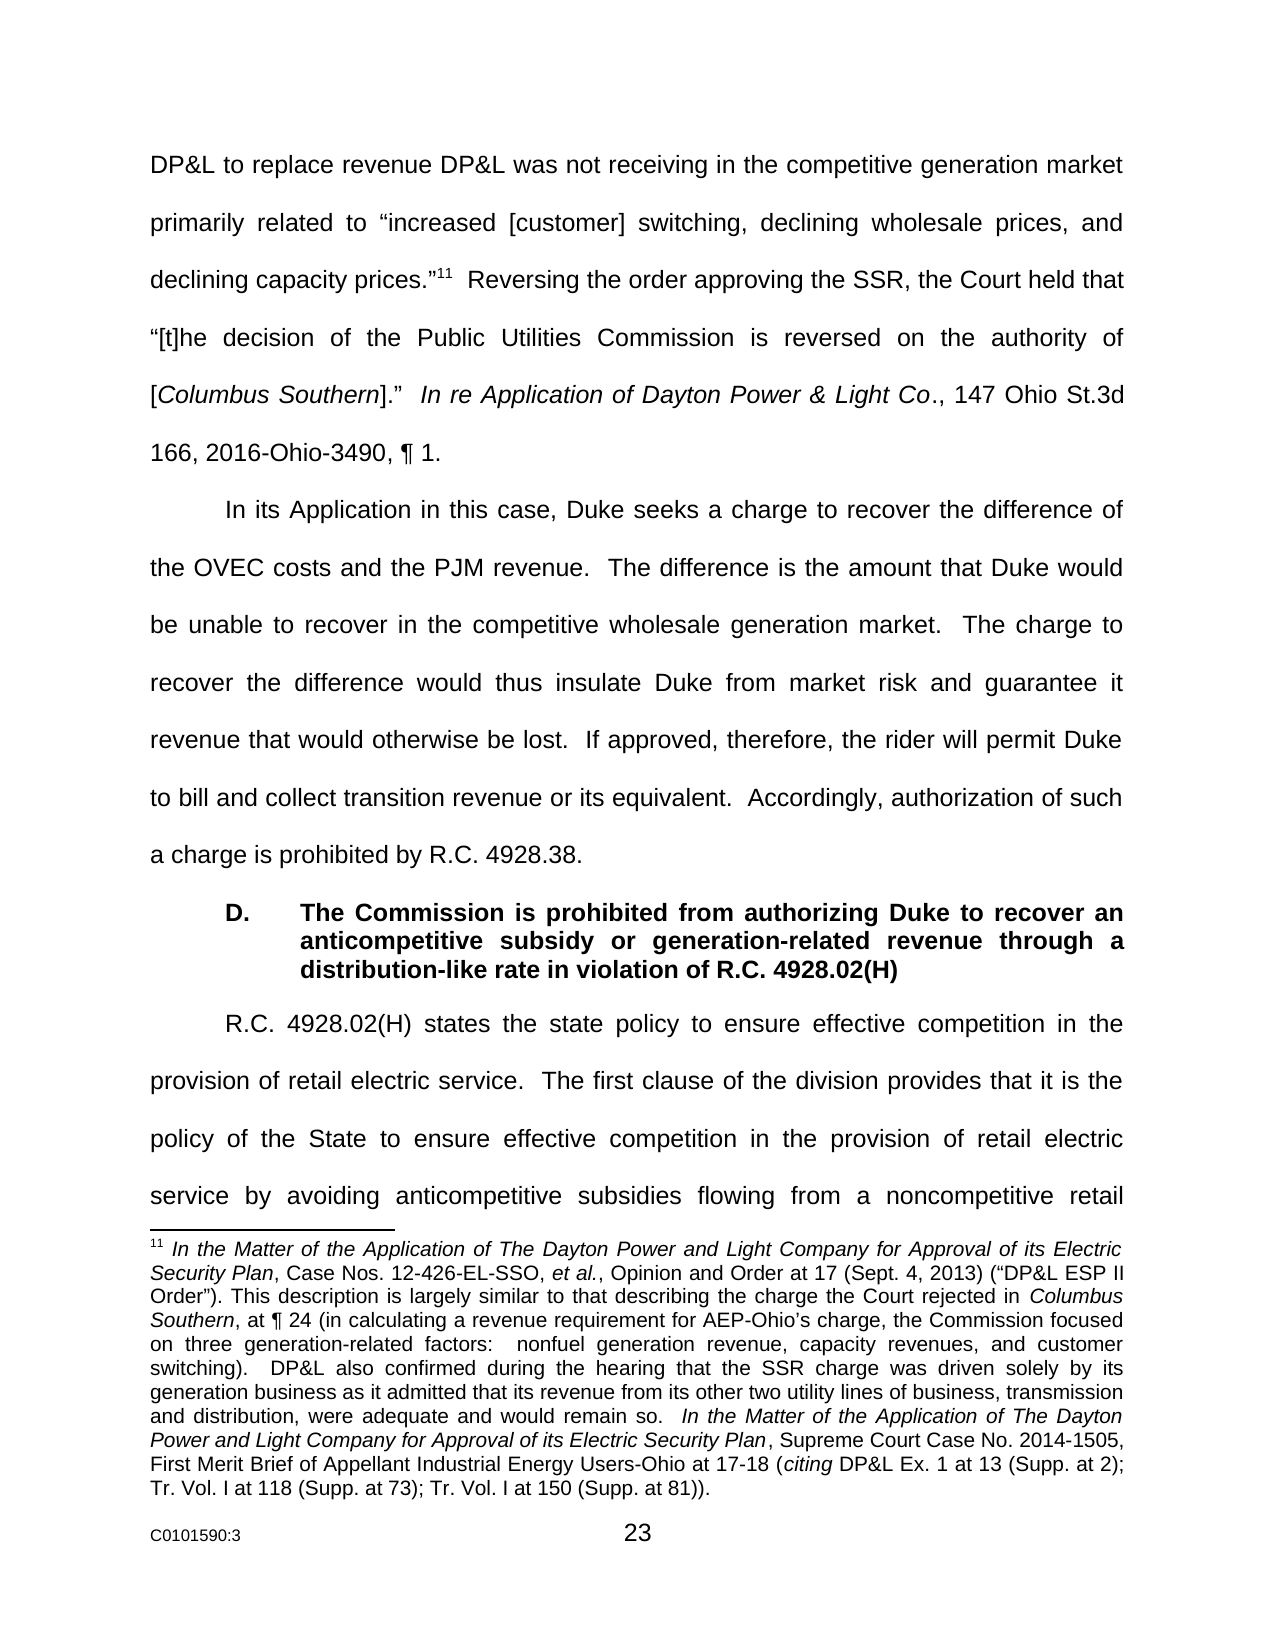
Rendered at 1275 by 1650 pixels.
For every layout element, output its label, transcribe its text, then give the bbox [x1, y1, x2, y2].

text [150, 150, 1125, 466]
subtitle The Commission is prohibited from authorizing Duke to recover an anticompetitive subsidy or generation-related revenue through a distribution-like rate in violation of R.C. 4928.02(H) [225, 897, 1125, 984]
text In its Application in this case, Duke seeks a charge to recover the difference of the OVEC costs and the PJM revenue. The difference is the amount that Duke would be unable to recover in the competitive wholesale generation market. The charge to recover the difference would thus insulate Duke from market risk and guarantee it revenue that would otherwise be lost. If approved, therefore, the rider will permit Duke to bill and collect transition revenue or its equivalent. Accordingly, authorization of such a charge is prohibited by R.C. 4928.38. [150, 495, 1125, 869]
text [150, 1009, 1125, 1210]
